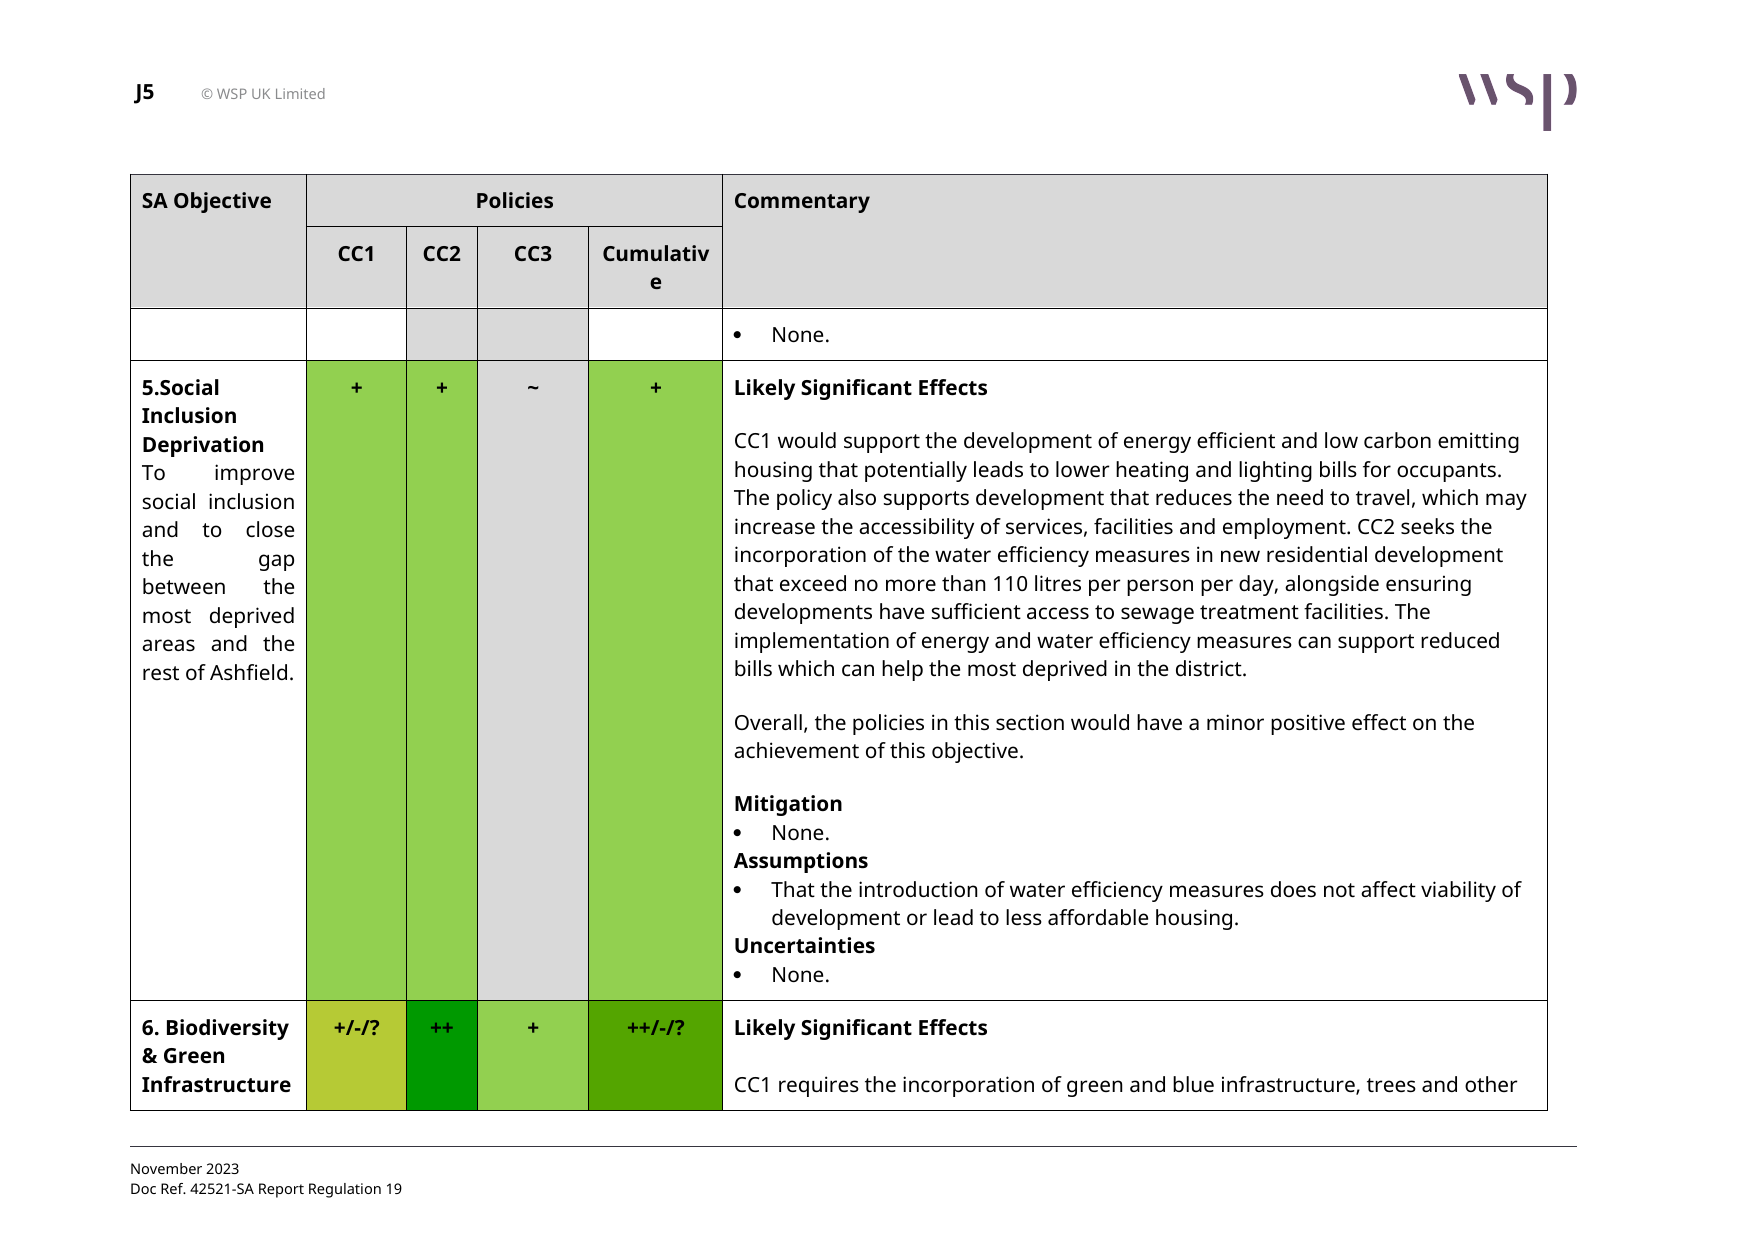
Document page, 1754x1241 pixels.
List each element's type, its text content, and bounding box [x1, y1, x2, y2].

table_cell 0 [589, 309, 722, 360]
table_cell CC1 [307, 227, 406, 307]
table_cell ~ [478, 361, 588, 1000]
table_cell ++ [407, 1001, 477, 1110]
table_cell + [307, 361, 406, 1000]
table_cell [131, 1001, 306, 1110]
table_header Commentary [723, 175, 1547, 307]
table_cell Cumulative [589, 227, 722, 307]
table_cell ++/-/? [589, 1001, 722, 1110]
table_cell CC3 [478, 227, 588, 307]
table_cell + [478, 1001, 588, 1110]
table_cell 0 [307, 309, 406, 360]
table_cell ~ [478, 309, 588, 360]
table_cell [723, 1001, 1547, 1110]
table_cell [131, 309, 306, 360]
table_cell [723, 309, 1547, 360]
table_cell ~ [407, 309, 477, 360]
table_header SA Objective [131, 175, 306, 307]
table_cell CC2 [407, 227, 477, 307]
table_cell + [407, 361, 477, 1000]
table_cell + [589, 361, 722, 1000]
table_cell Likely Significant Effects CC1 would support the development of energy efficient and low carbon emitting housing that potentially leads to lower heating and lighting bills for occupants. The policy also supports development that reduces the need to travel, which may increase the accessibility of services, facilities and employment. CC2 seeks the incorporation of the water efficiency measures in new residential development that exceed no more than 110 litres per person per day, alongside ensuring developments have sufficient access to sewage treatment facilities. The implementation of energy and water efficiency measures can support reduced bills which can help the most deprived in the district. Overall, the policies in this section would have a minor positive effect on the achievement of this objective. Mitigation None. Assumptions That the introduction of water efficiency measures does not affect viability of development or lead to less affordable housing. Uncertainties None. [723, 361, 1547, 1000]
table_cell +/-/? [307, 1001, 406, 1110]
table_cell 5.Social Inclusion Deprivation To improve social inclusion and to close the gap between the most deprived areas and the rest of Ashfield. [131, 361, 306, 1000]
table_header Policies [307, 175, 722, 226]
